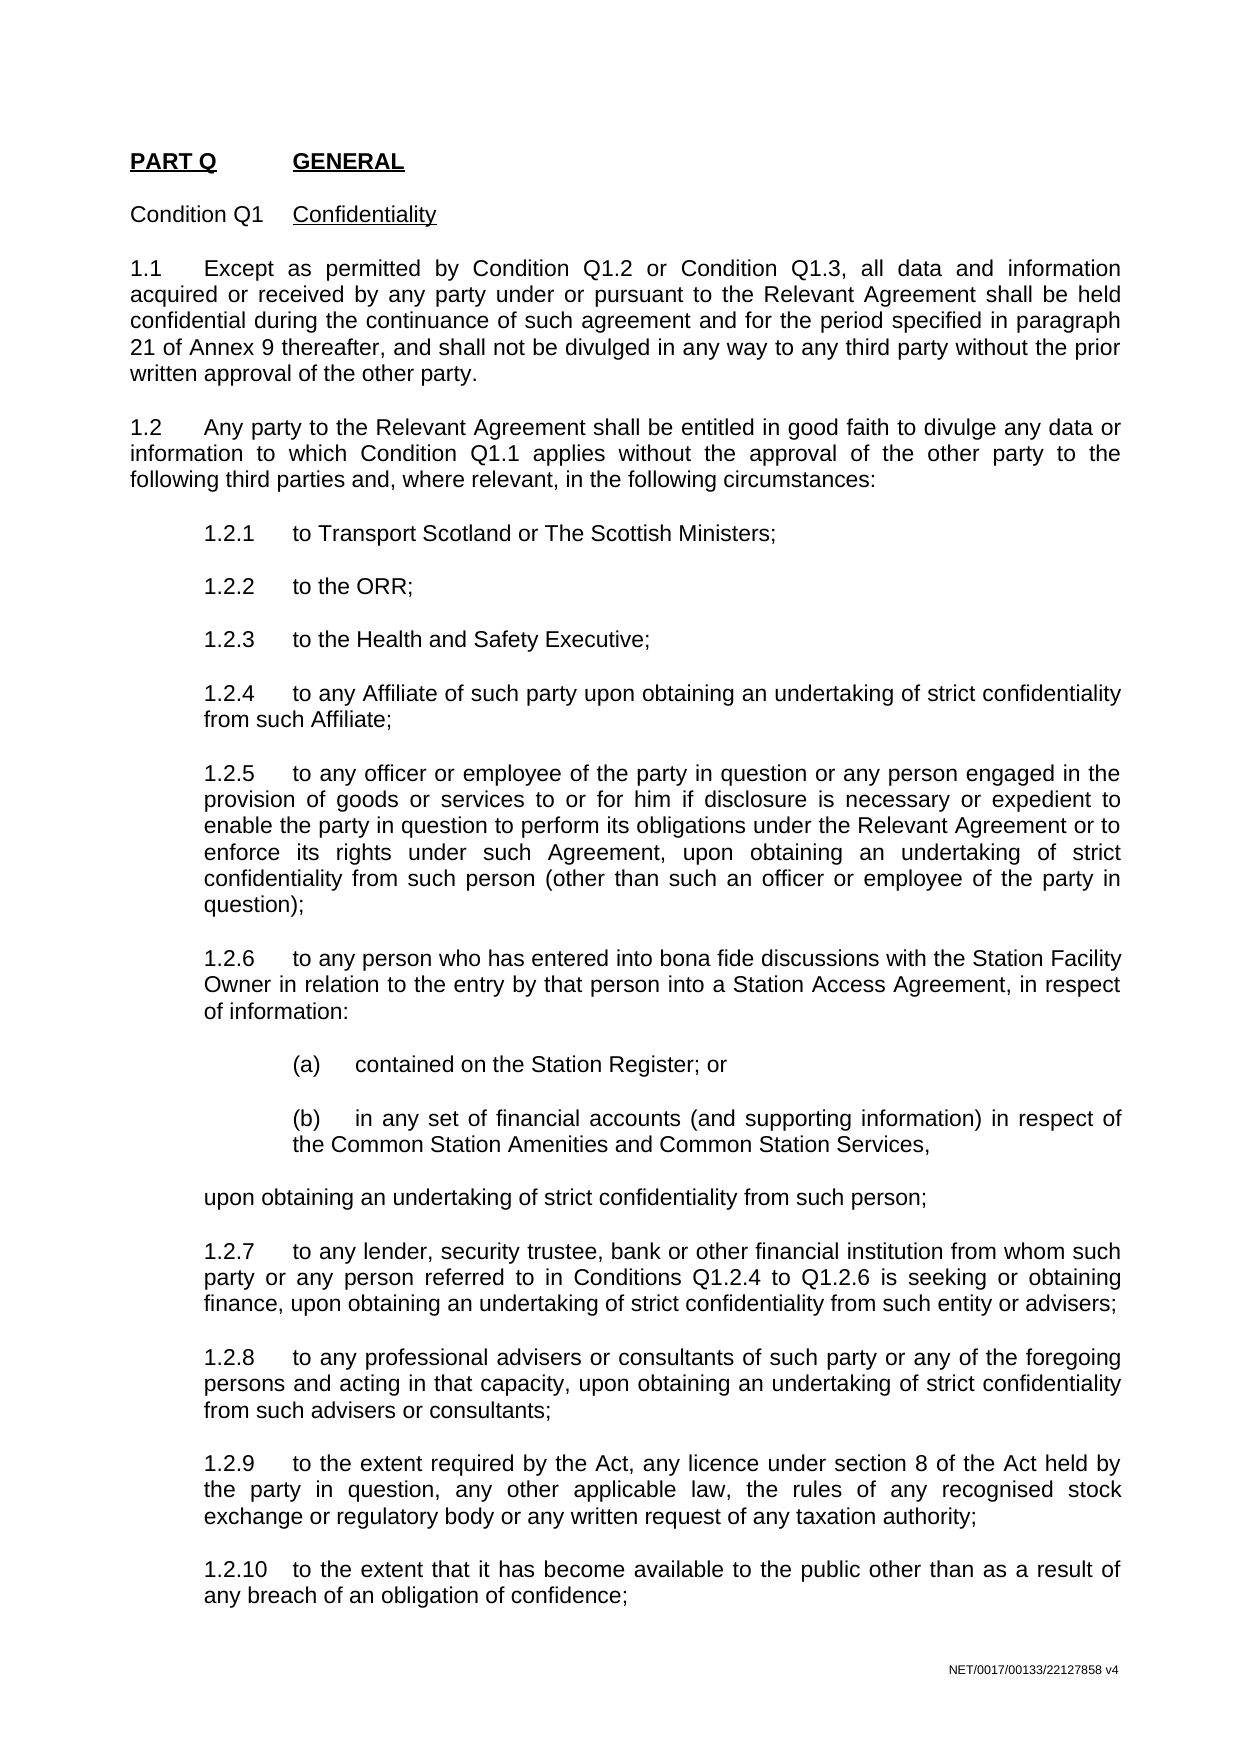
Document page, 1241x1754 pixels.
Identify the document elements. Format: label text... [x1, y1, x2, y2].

text (a) contained on the Station Register; or [130, 1051, 1122, 1077]
text 1.2.3 to the Health and Safety Executive; [130, 626, 1122, 653]
text 1.2.5 to any officer or employee of the party in question or any person engaged in the provision of goods or services to or for him if disclosure is necessary or expedient to enable the party in question to perform its obligations under the Relevant Agreement or to enforce its rights under such Agreement, upon obtaining an undertaking of strict confidentiality from such person (other than such an officer or employee of the party in question); [130, 760, 1122, 918]
text 1.1 Except as permitted by Condition Q1.2 or Condition Q1.3, all data and information acquired or received by any party under or pursuant to the Relevant Agreement shall be held confidential during the continuance of such agreement and for the period specified in paragraph 21 of Annex 9 thereafter, and shall not be divulged in any way to any third party without the prior written approval of the other party. [130, 254, 1122, 386]
text 1.2.8 to any professional advisers or consultants of such party or any of the foregoing persons and acting in that capacity, upon obtaining an undertaking of strict confidentiality from such advisers or consultants; [130, 1344, 1122, 1423]
text 1.2.10 to the extent that it has become available to the public other than as a result of any breach of an obligation of confidence; [130, 1556, 1122, 1609]
text Condition Q1 Confidentiality [130, 201, 1122, 227]
text 1.2.9 to the extent required by the Act, any licence under section 8 of the Act held by the party in question, any other applicable law, the rules of any recognised stock exchange or regulatory body or any written request of any taxation authority; [130, 1450, 1122, 1529]
text 1.2.7 to any lender, security trustee, bank or other financial institution from whom such party or any person referred to in Conditions Q1.2.4 to Q1.2.6 is seeking or obtaining finance, upon obtaining an undertaking of strict confidentiality from such entity or advisers; [130, 1238, 1122, 1317]
text 1.2.4 to any Affiliate of such party upon obtaining an undertaking of strict confidentiality from such Affiliate; [130, 680, 1122, 733]
text PART Q GENERAL [130, 148, 1122, 174]
text 1.2.1 to Transport Scotland or The Scottish Ministers; [130, 519, 1122, 546]
text 1.2.6 to any person who has entered into bona fide discussions with the Station Facility Owner in relation to the entry by that person into a Station Access Agreement, in respect of information: [130, 945, 1122, 1024]
text upon obtaining an undertaking of strict confidentiality from such person; [130, 1184, 1122, 1211]
text 1.2 Any party to the Relevant Agreement shall be entitled in good faith to divulge any data or information to which Condition Q1.1 applies without the approval of the other party to the following third parties and, where relevant, in the following circumstances: [130, 413, 1122, 492]
text 1.2.2 to the ORR; [130, 573, 1122, 599]
text (b) in any set of financial accounts (and supporting information) in respect of the Common Station Amenities and Common Station Services, [130, 1104, 1122, 1157]
